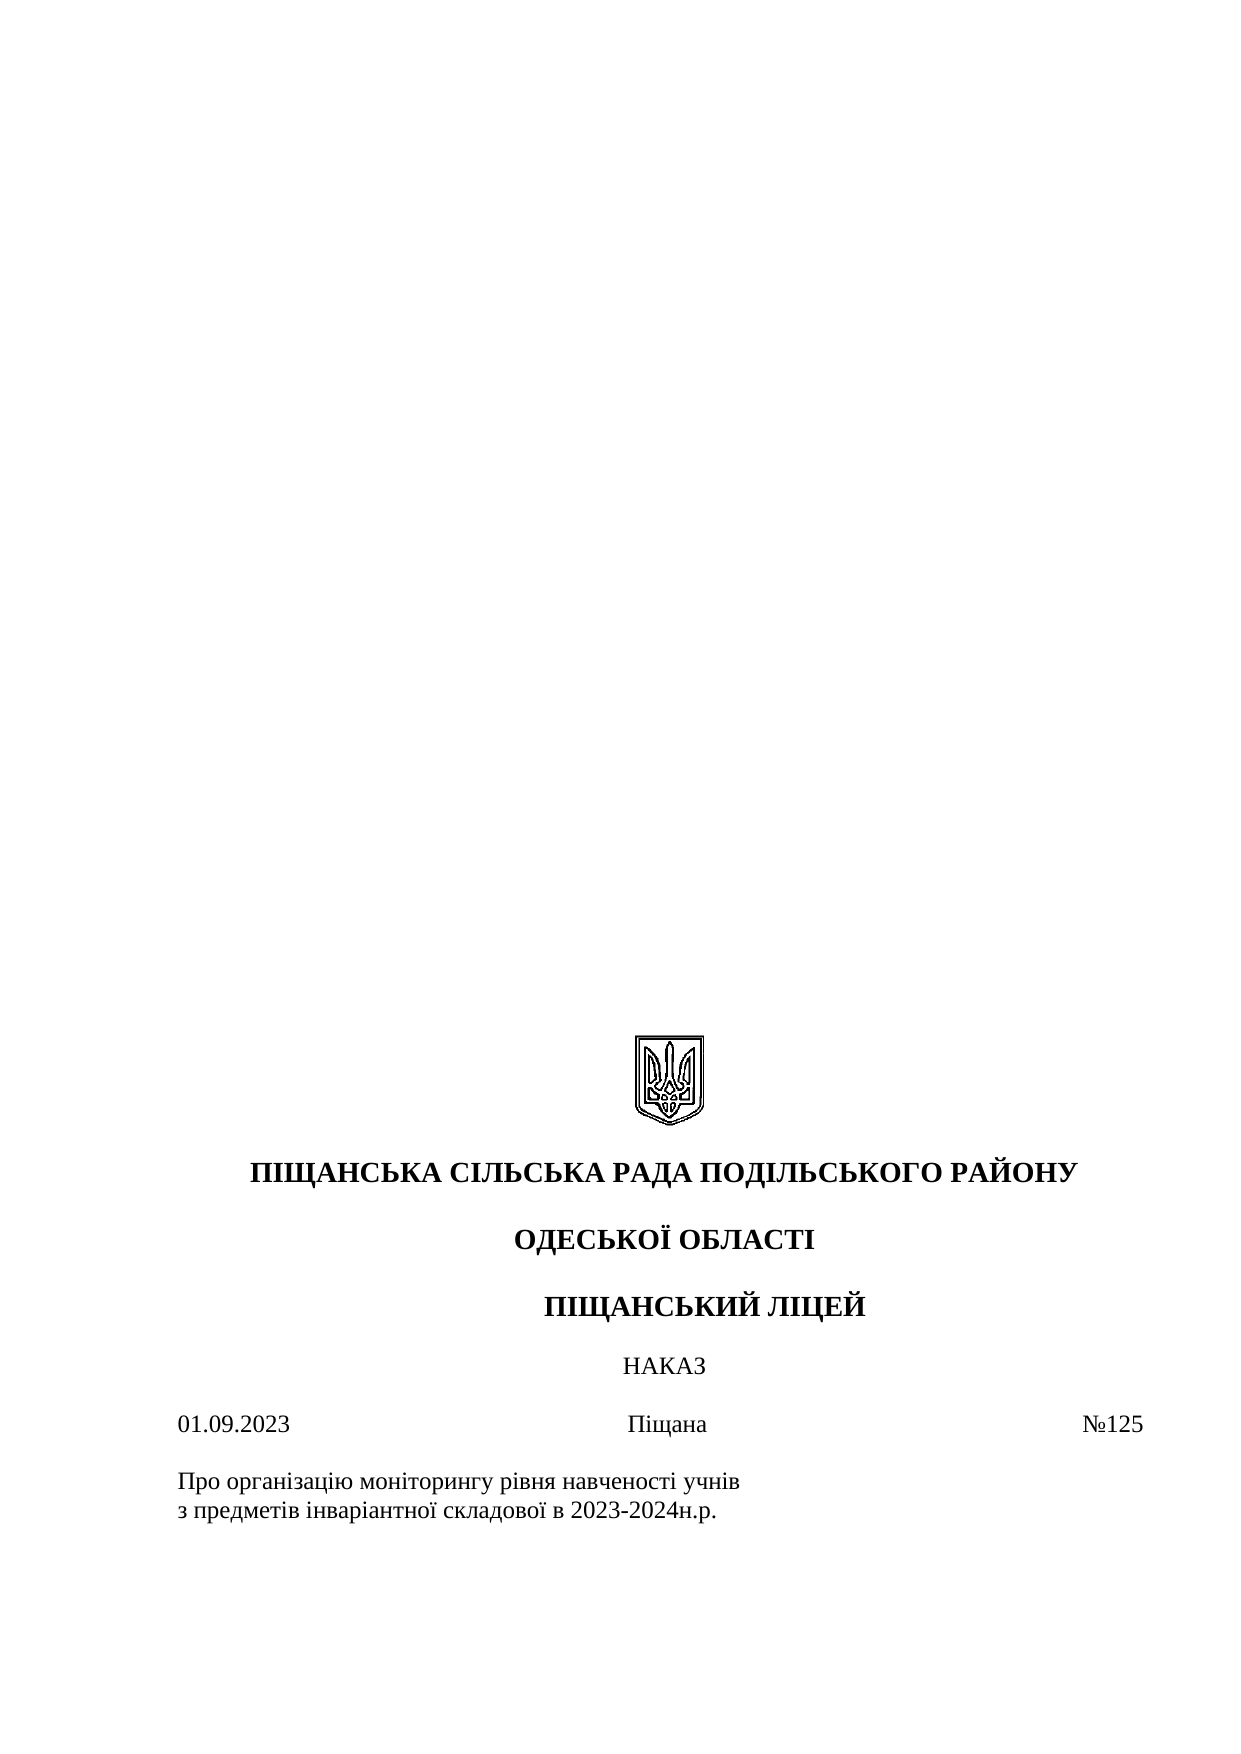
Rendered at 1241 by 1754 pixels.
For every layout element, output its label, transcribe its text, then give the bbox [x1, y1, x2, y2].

picture [632, 1033, 706, 1128]
text Піщанський ЛІЦЕЙ [177, 1289, 1152, 1322]
text 01.09.2023 Піщана №125 [177, 1409, 1152, 1437]
text ОДЕСЬКОЇ ОБЛАСТІ [177, 1222, 1152, 1255]
text НАКАЗ [177, 1351, 1152, 1380]
text ПІЩАНСЬКА СІЛЬСЬКА РАДА ПОДІЛЬСЬКОГО РАЙОНУ [177, 1155, 1152, 1188]
text Про організацію моніторингу рівня навченості учнів [177, 1466, 1152, 1495]
text з предметів інваріантної складової в 2023-2024н.р. [177, 1495, 1152, 1524]
